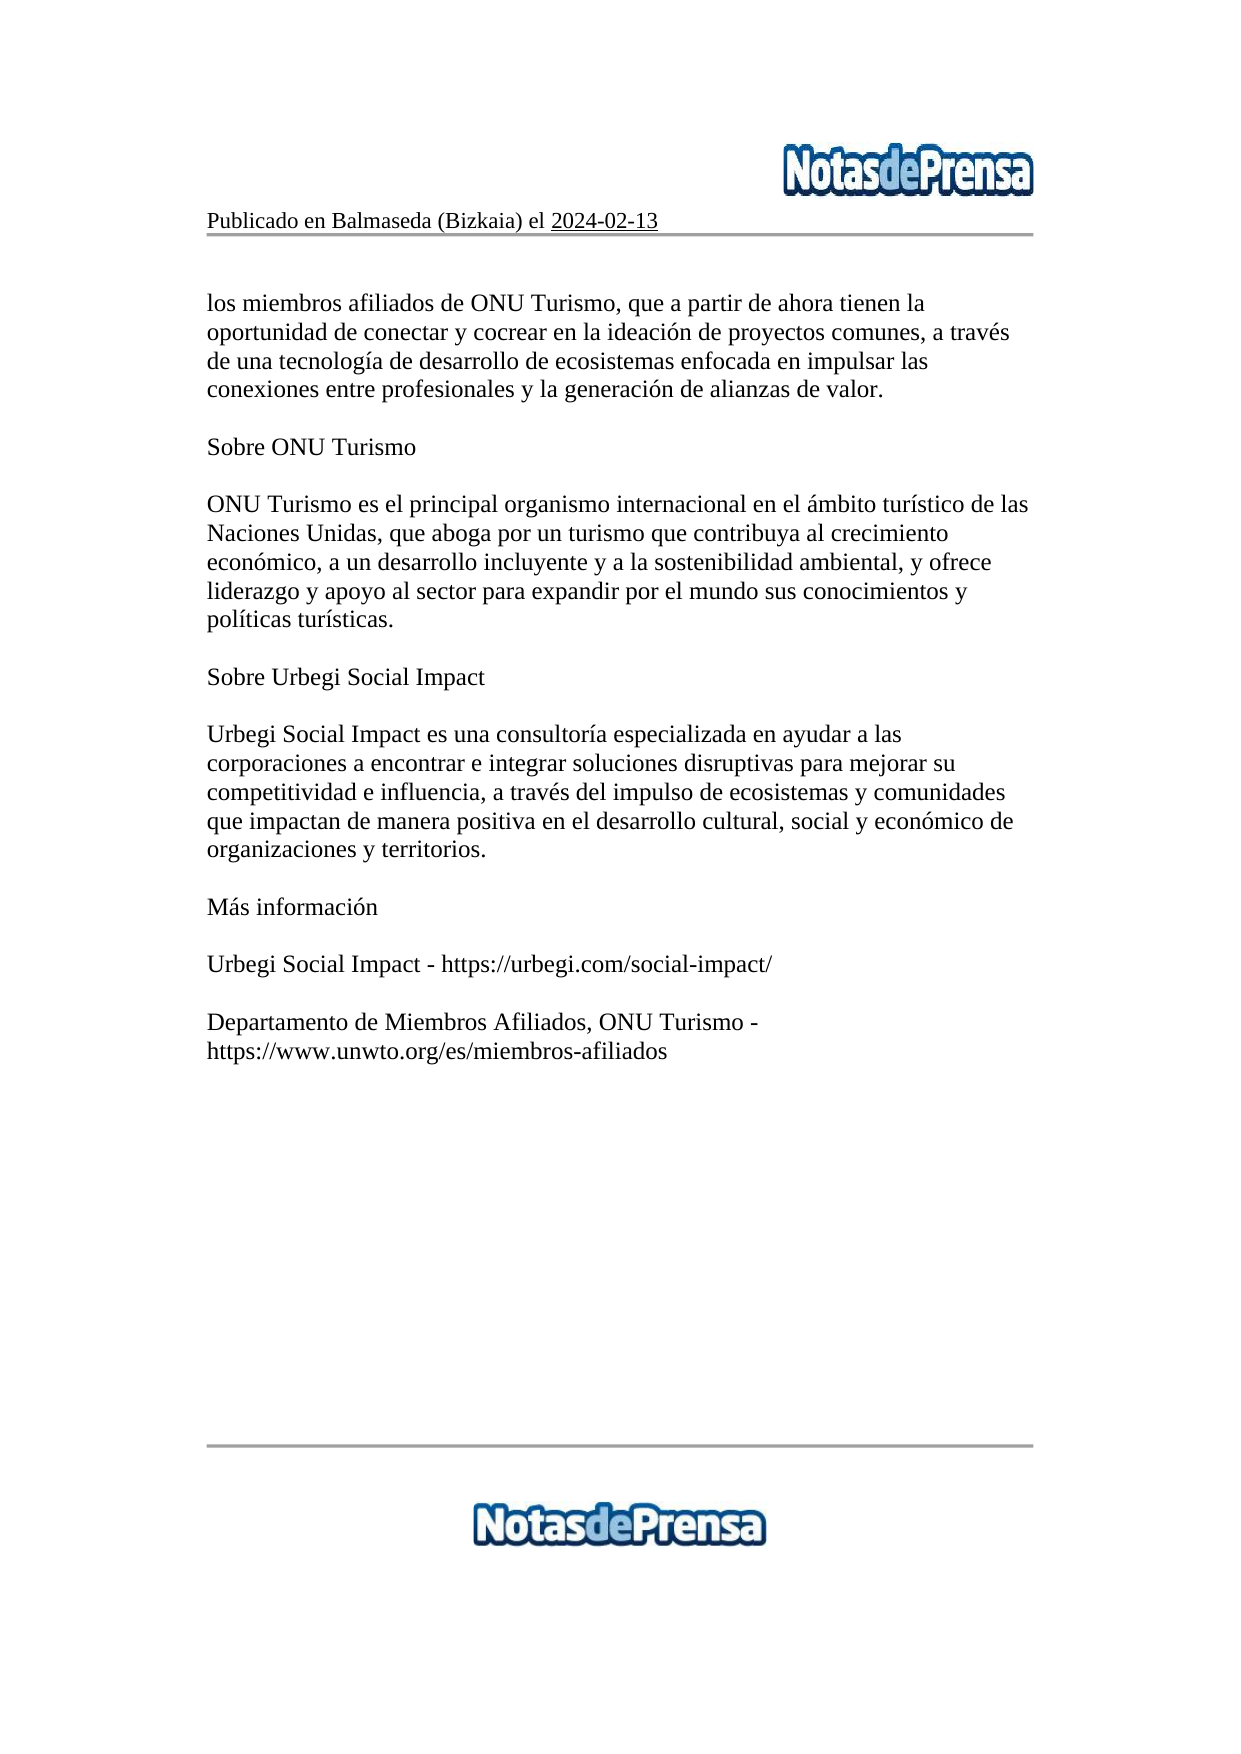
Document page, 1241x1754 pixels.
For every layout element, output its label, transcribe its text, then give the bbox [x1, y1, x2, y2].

picture [473, 1501, 767, 1548]
picture [783, 142, 1034, 199]
